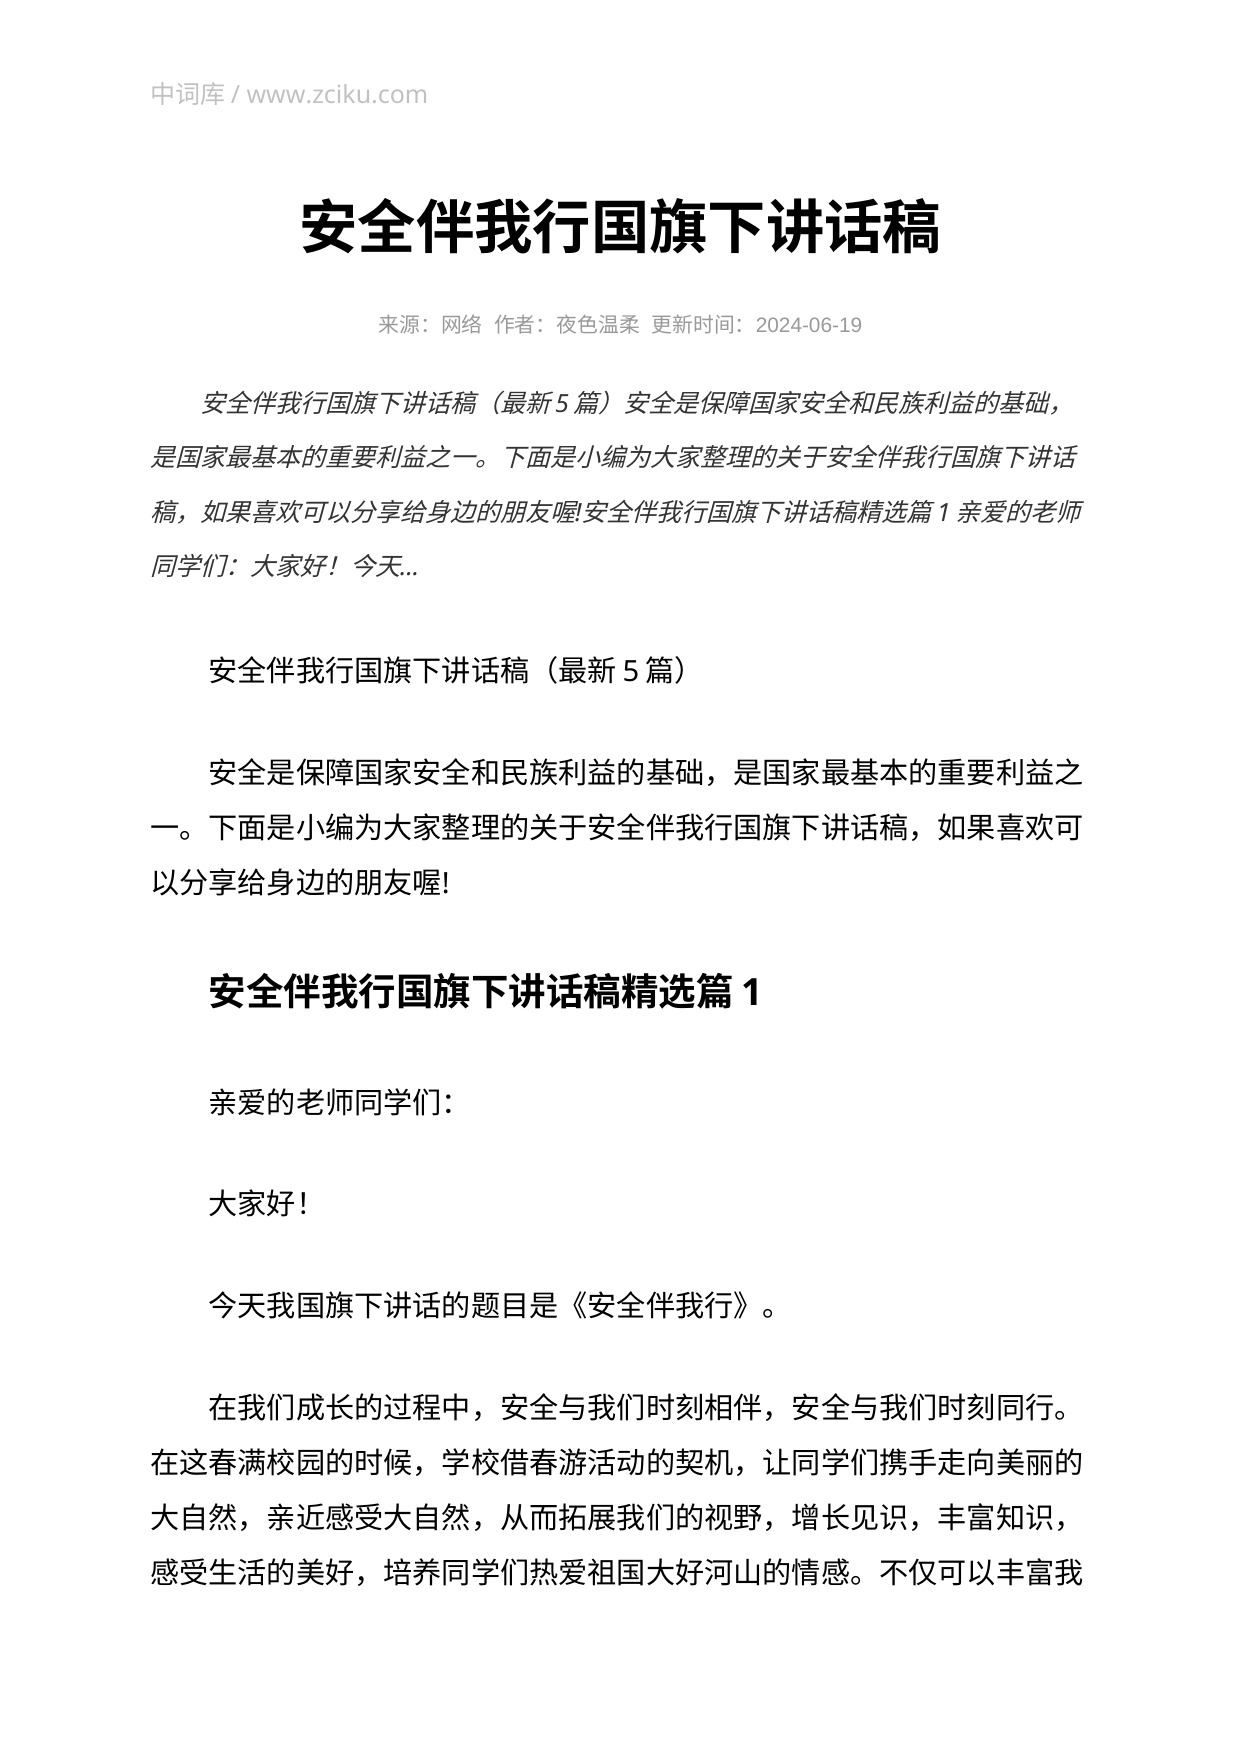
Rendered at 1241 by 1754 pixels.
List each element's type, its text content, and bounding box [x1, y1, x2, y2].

text 安全伴我行国旗下讲话稿精选篇1 [150, 962, 1090, 1016]
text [150, 1384, 1090, 1591]
text 安全是保障国家安全和民族利益的基础，是国家最基本的重要利益之一。下面是小编为大家整理的关于安全伴我行国旗下讲话稿，如果喜欢可以分享给身边的朋友喔! [150, 750, 1090, 902]
text 今天我国旗下讲话的题目是《安全伴我行》。 [150, 1283, 1090, 1325]
text 大家好！ [150, 1181, 1090, 1223]
text 安全伴我行国旗下讲话稿（最新5篇） [150, 648, 1090, 690]
text 来源：网络 作者：夜色温柔 更新时间：2024-06-19 [150, 313, 1090, 337]
subtitle 安全伴我行国旗下讲话稿 [150, 181, 1090, 266]
text 亲爱的老师同学们： [150, 1079, 1090, 1121]
text 安全伴我行国旗下讲话稿（最新5篇）安全是保障国家安全和民族利益的基础，是国家最基本的重要利益之一。下面是小编为大家整理的关于安全伴我行国旗下讲话稿，如果喜欢可以分享给身边的朋友喔!安全伴我行国旗下讲话稿精选篇1亲爱的老师同学们：大家好！今天... [150, 383, 1090, 583]
